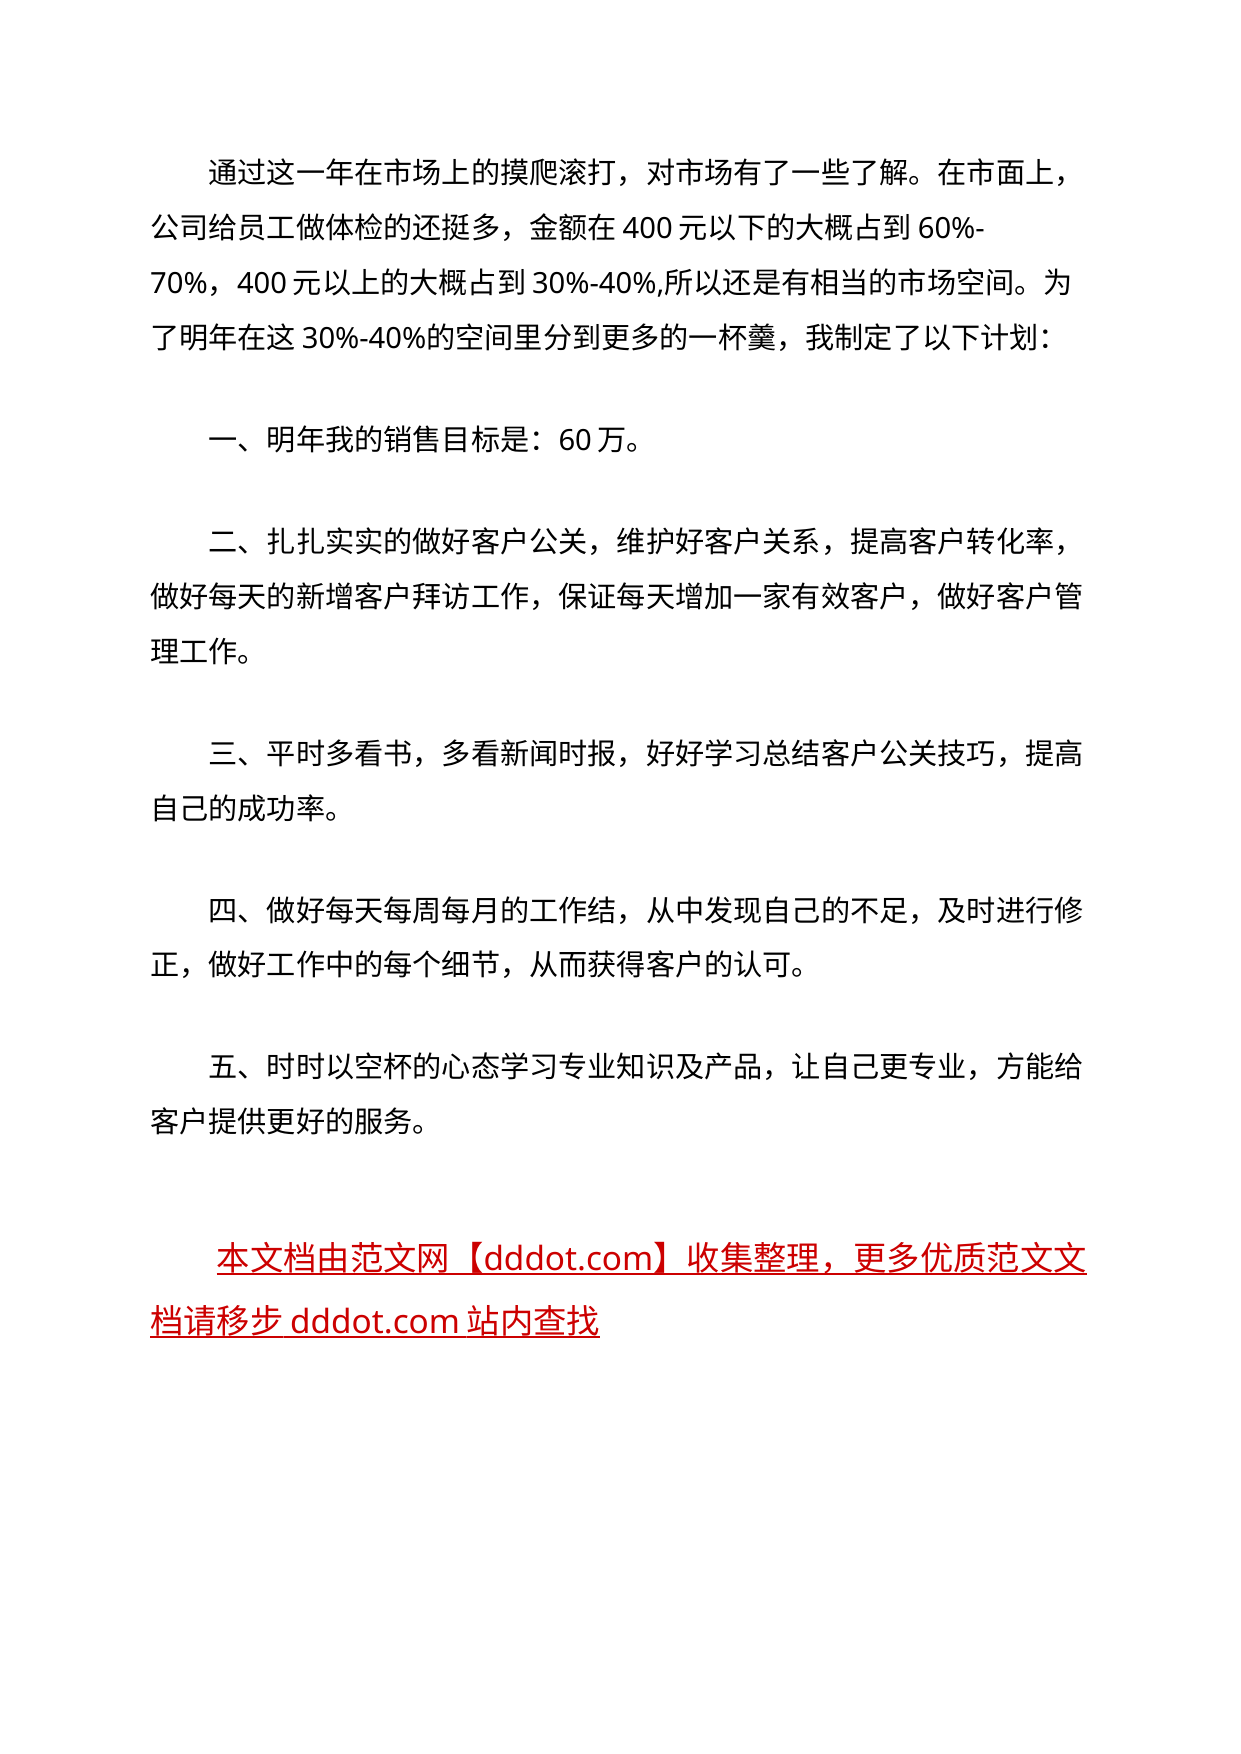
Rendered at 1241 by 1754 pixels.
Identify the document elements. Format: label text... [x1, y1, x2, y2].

text 五、时时以空杯的心态学习专业知识及产品，让自己更专业，方能给客户提供更好的服务。 [150, 1044, 1090, 1141]
text 二、扎扎实实的做好客户公关，维护好客户关系，提高客户转化率，做好每天的新增客户拜访工作，保证每天增加一家有效客户，做好客户管理工作。 [150, 519, 1090, 671]
text 通过这一年在市场上的摸爬滚打，对市场有了一些了解。在市面上，公司给员工做体检的还挺多，金额在400元以下的大概占到60%-70%，400元以上的大概占到30%-40%,所以还是有相当的市场空间。为了明年在这30%-40%的空间里分到更多的一杯羹，我制定了以下计划： [150, 150, 1090, 357]
text 本文档由范文网【dddot.com】收集整理，更多优质范文文档请移步dddot.com站内查找 [150, 1232, 1090, 1343]
text 三、平时多看书，多看新闻时报，好好学习总结客户公关技巧，提高自己的成功率。 [150, 730, 1090, 828]
text 四、做好每天每周每月的工作结，从中发现自己的不足，及时进行修正，做好工作中的每个细节，从而获得客户的认可。 [150, 887, 1090, 984]
text 一、明年我的销售目标是：60万。 [150, 417, 1090, 459]
